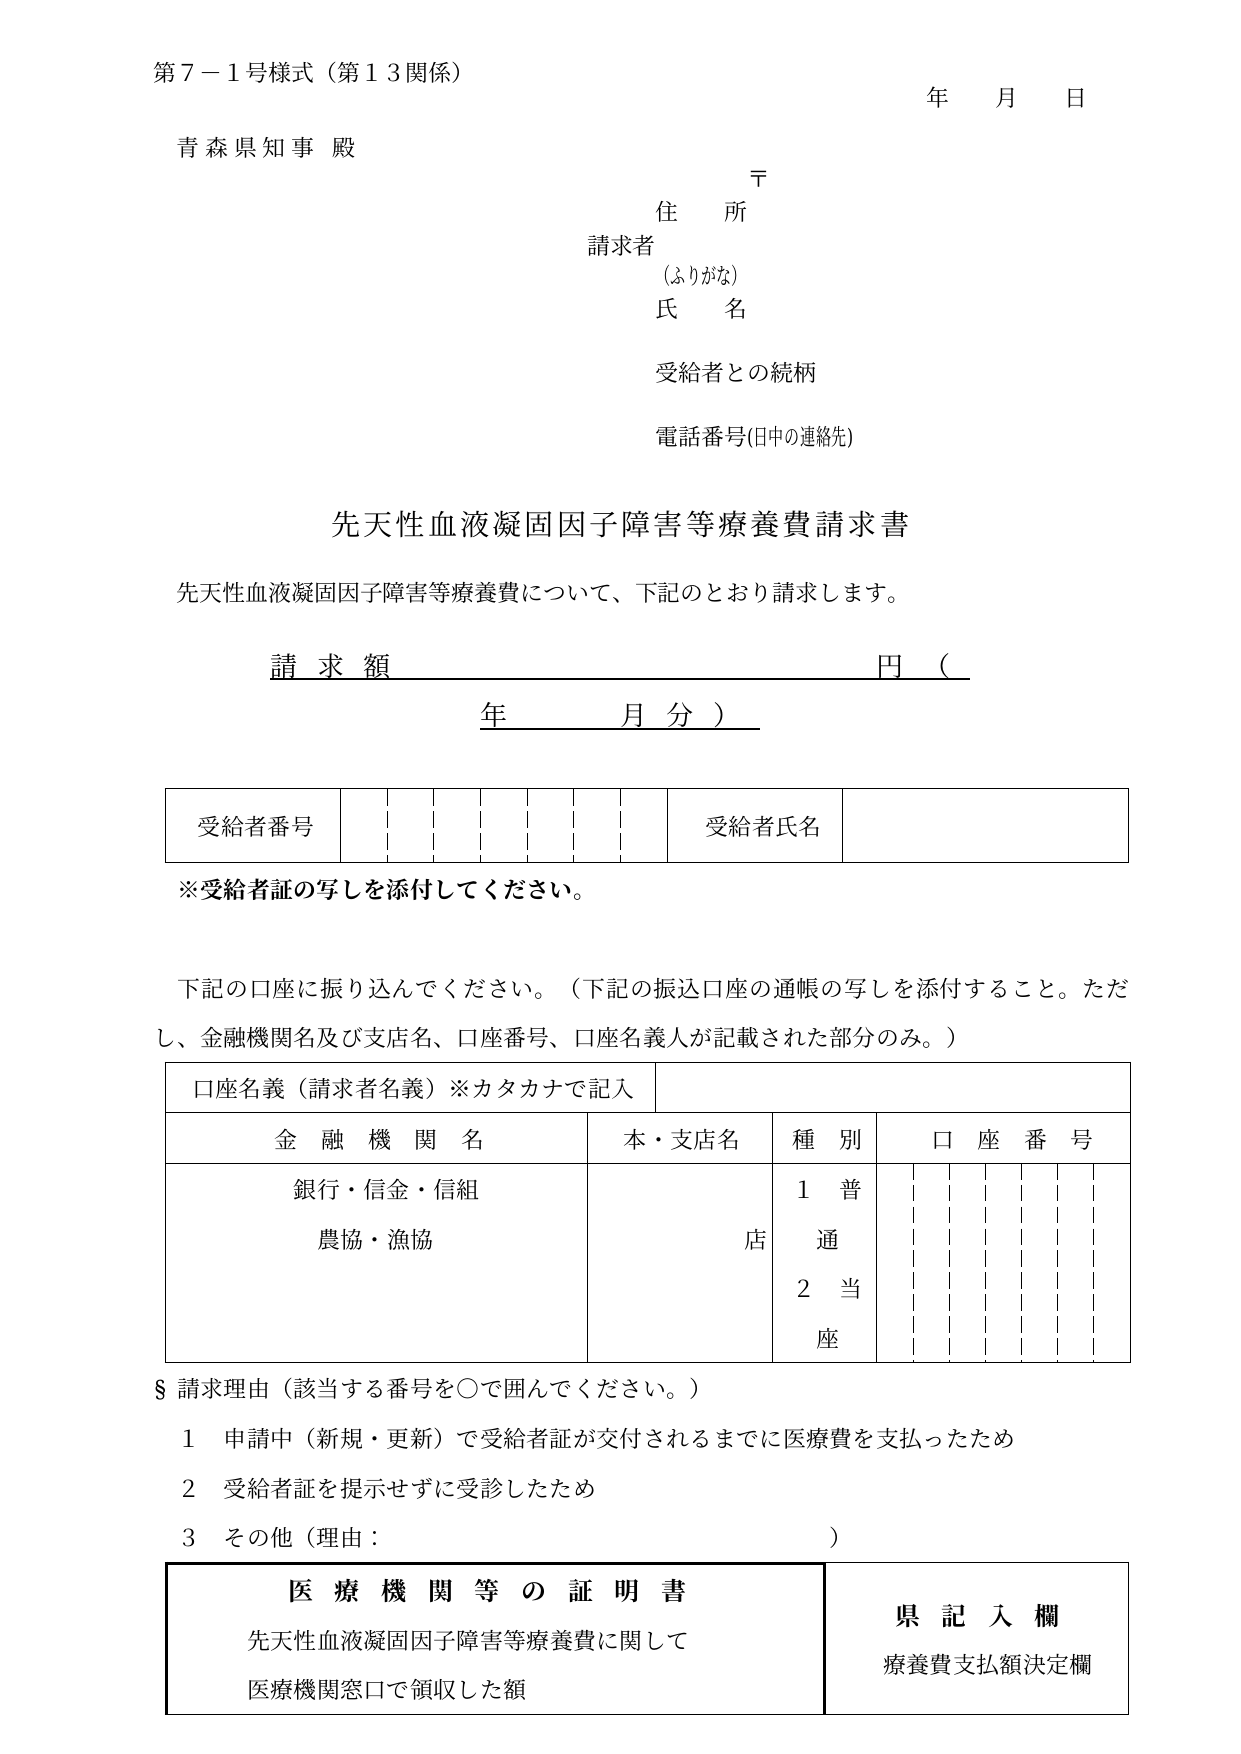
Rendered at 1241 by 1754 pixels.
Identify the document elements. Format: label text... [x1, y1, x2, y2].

text 先天性血液凝固因子障害等療養費請求書 [153, 502, 1087, 544]
table_header [341, 789, 387, 862]
table_header [656, 1063, 1130, 1112]
table_header [621, 789, 667, 862]
table_header [387, 789, 434, 862]
table_cell [877, 1164, 913, 1362]
table_cell [1022, 1164, 1058, 1362]
table_header 口座名義（請求者名義）※カタカナで記入 [166, 1063, 655, 1112]
table_header 受給者番号 [166, 789, 340, 862]
table_header [843, 789, 1128, 862]
text １ 申請中（新規・更新）で受給者証が交付されるまでに医療費を支払ったため [153, 1413, 1087, 1462]
table_cell [949, 1164, 986, 1362]
table_cell 店 [588, 1164, 772, 1362]
table_cell [1094, 1164, 1130, 1362]
table_cell １ 普通 ２ 当座 [773, 1164, 876, 1362]
text 第７－１号様式（第１３関係） [153, 61, 1087, 86]
table_header [481, 789, 527, 862]
text ※受給者証の写しを添付してください。 [153, 863, 1087, 913]
text ２ 受給者証を提示せずに受診したため [153, 1462, 1087, 1512]
text 年 月 日 [153, 86, 1087, 111]
text 青 森 県 知 事 殿 [153, 136, 1087, 161]
table_header 受給者氏名 [668, 789, 842, 862]
text §請求理由（該当する番号を○で囲んでください。） [153, 1363, 1087, 1413]
text 下記の口座に振り込んでください。（下記の振込口座の通帳の写しを添付すること。ただし、金融機関名及び支店名、口座番号、口座名義人が記載された部分のみ。） [153, 962, 1133, 1062]
table_cell 銀行・信金・信組 農協・漁協 [166, 1164, 587, 1362]
table_header 〒 住 所 （ふりがな） 氏 名 受給者との続柄 電話番号(日中の連絡先) [656, 161, 1157, 453]
table_header 医療機関等の証明書 先天性血液凝固因子障害等療養費に関して 医療機関窓口で領収した額 [168, 1565, 823, 1713]
table_cell [1058, 1164, 1094, 1362]
table_cell [913, 1164, 949, 1362]
table_header 県記入欄 療養費支払額決定欄 [826, 1563, 1128, 1713]
text ３ その他（理由： ） [153, 1512, 1087, 1562]
table_cell 口 座 番 号 [877, 1113, 1130, 1163]
table_cell 金 融 機 関 名 [166, 1113, 587, 1163]
text 先天性血液凝固因子障害等療養費について、下記のとおり請求します。 [153, 575, 1087, 608]
text 請求額 円（ 年 月分） [153, 639, 1087, 739]
table_header [574, 789, 621, 862]
table_cell 本・支店名 [588, 1113, 772, 1163]
table_header [434, 789, 481, 862]
table_header [527, 789, 574, 862]
table_cell 種 別 [773, 1113, 876, 1163]
table_cell [986, 1164, 1022, 1362]
table_header 請求者 [508, 161, 656, 453]
